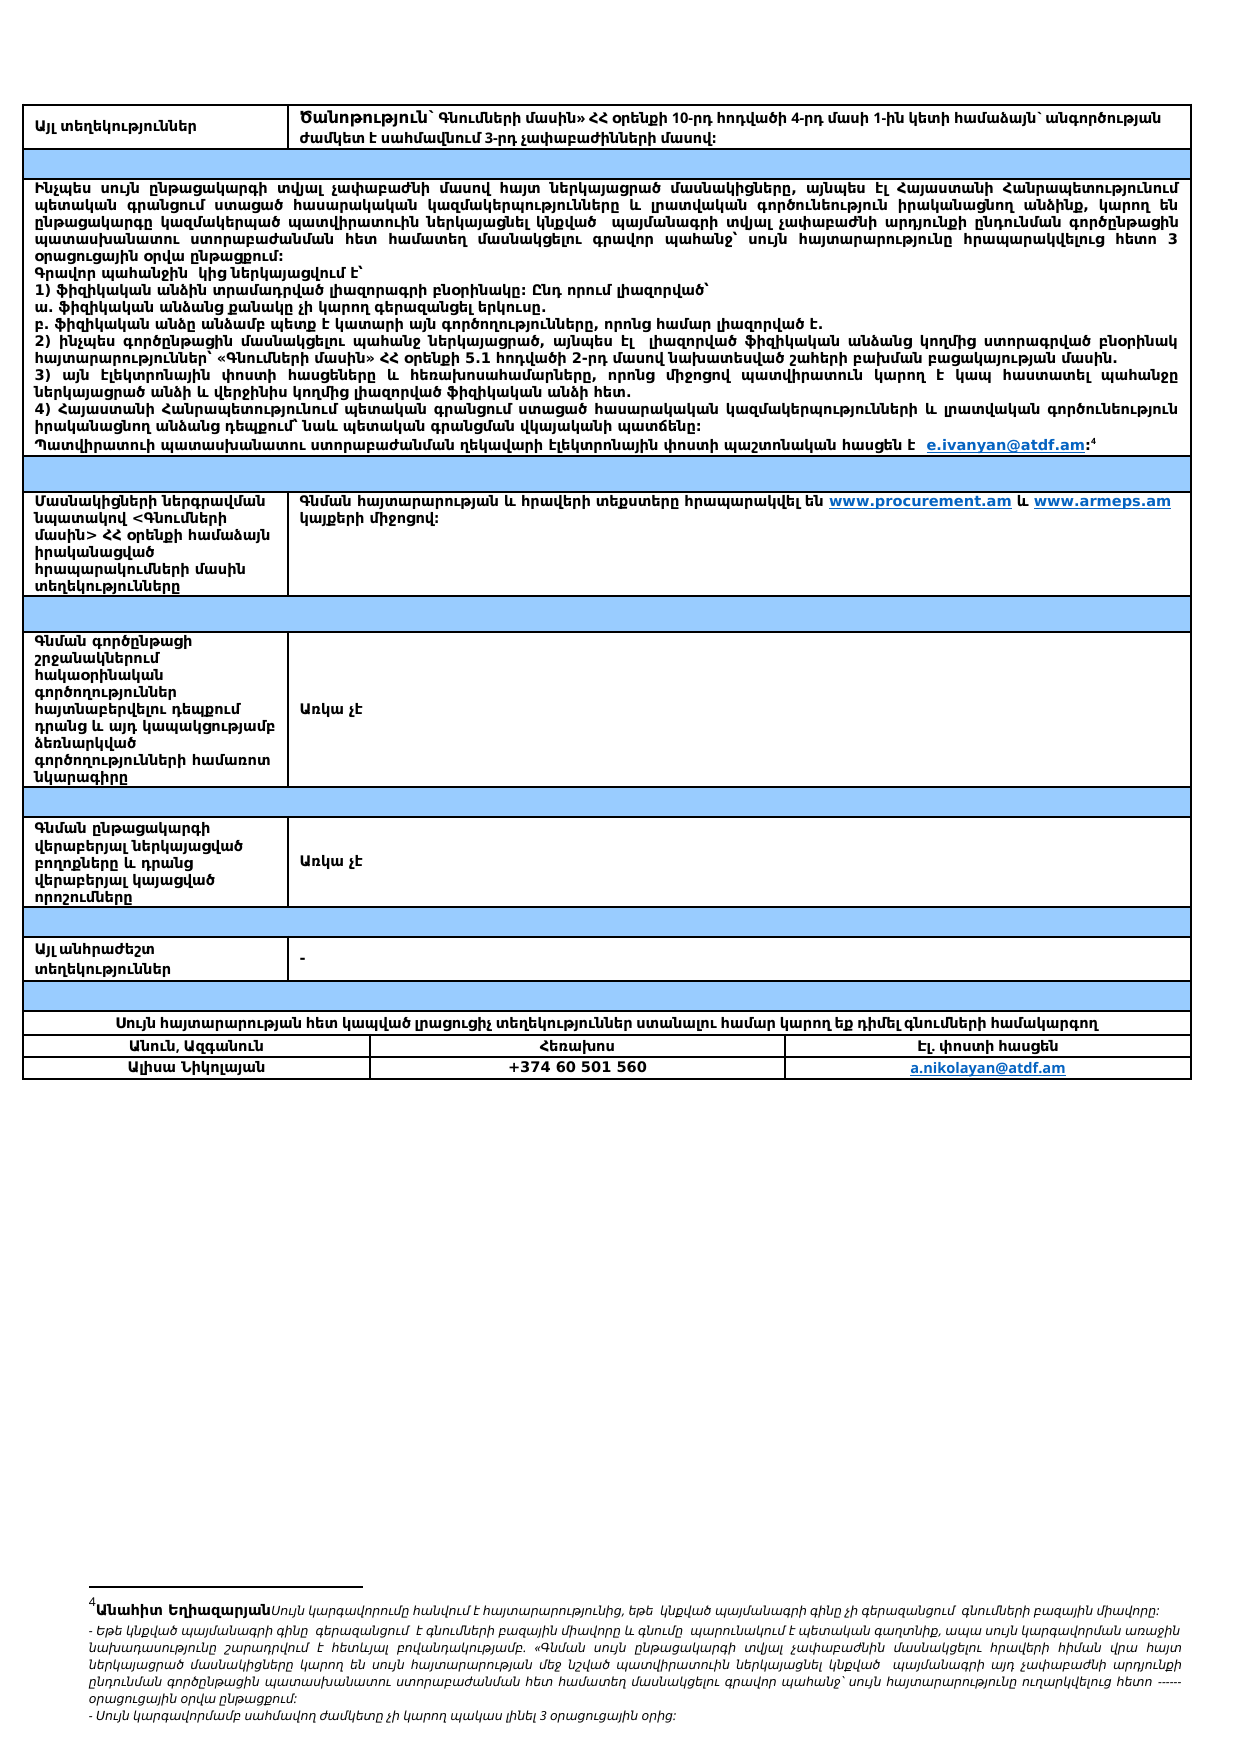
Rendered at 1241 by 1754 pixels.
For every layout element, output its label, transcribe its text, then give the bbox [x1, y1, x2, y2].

table_cell [24, 457, 1190, 491]
table_cell [24, 908, 1190, 936]
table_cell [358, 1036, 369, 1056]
table_cell [24, 982, 1190, 1010]
table_cell - [289, 938, 1190, 980]
table_cell Այլ անհրաժեշտ տեղեկություններ [24, 938, 287, 980]
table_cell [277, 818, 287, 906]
table_cell Առկա չէ [289, 633, 1190, 786]
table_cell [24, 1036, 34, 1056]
table_cell +374 60 501 560 [371, 1058, 784, 1078]
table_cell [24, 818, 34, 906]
table_cell [24, 597, 1190, 631]
table_cell Ծանոթություն` Գնումների մասին» ՀՀ օրենքի 10-րդ հոդվածի 4-րդ մասի 1-ին կետի համաձայն` անգործության ժամկետ է սահմավնում 3-րդ չափաբաժինների մասով։ [289, 106, 1190, 148]
table_cell Ալիսա Նիկոլայան [24, 1058, 369, 1078]
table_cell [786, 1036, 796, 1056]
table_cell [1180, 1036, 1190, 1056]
table_cell a.nikolayan@atdf.am [786, 1058, 1190, 1078]
table_cell Այլ տեղեկություններ [24, 106, 287, 148]
table_cell Գնման հայտարարության և հրավերի տեքստերը հրապարակվել են www.procurement.am և www.armeps.am կայքերի միջոցով։ [289, 493, 1190, 595]
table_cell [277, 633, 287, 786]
table_cell [24, 788, 1190, 816]
table_cell Սույն հայտարարության հետ կապված լրացուցիչ տեղեկություններ ստանալու համար կարող եք դիմել գնումների համակարգող [24, 1012, 1190, 1034]
table_cell [24, 150, 1190, 178]
table_cell Առկա չէ [289, 818, 1190, 906]
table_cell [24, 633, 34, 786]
table_cell Մասնակիցների ներգրավման նպատակով <Գնումների մասին> ՀՀ օրենքի համաձայն իրականացված հրապարակումների մասին տեղեկությունները [24, 493, 287, 595]
table_cell Ինչպես սույն ընթացակարգի տվյալ չափաբաժնի մասով հայտ ներկայացրած մասնակիցները, այնպես էլ Հայաստանի Հանրապետությունում պետական գրանցում ստացած հասարակական կազմակերպությունները և լրատվական գործունեություն իրականացնող անձինք, կարող են ընթացակարգը կազմակերպած պատվիրատուին ներկայացնել կնքված պայմանագրի տվյալ չափաբաժնի արդյունքի ընդունման գործընթացին պատասխանատու ստորաբաժանման հետ համատեղ մասնակցելու գրավոր պահանջ՝ սույն հայտարարությունը հրապարակվելուց հետո 3 օրացուցային օրվա ընթացքում: Գրավոր պահանջին կից ներկայացվում է՝ 1) ֆիզիկական անձին տրամադրված լիազորագրի բնօրինակը: Ընդ որում լիազորված՝ ա. ֆիզիկական անձանց քանակը չի կարող գերազանցել երկուսը. բ. ֆիզիկական անձը անձամբ պետք է կատարի այն գործողությունները, որոնց համար լիազորված է. 2) ինչպես գործընթացին մասնակցելու պահանջ ներկայացրած, այնպես էլ լիազորված ֆիզիկական անձանց կողմից ստորագրված բնօրինակ հայտարարություններ՝ «Գնումների մասին» ՀՀ օրենքի 5.1 հոդվածի 2-րդ մասով նախատեսված շահերի բախման բացակայության մասին. 3) այն էլեկտրոնային փոստի հասցեները և հեռախոսահամարները, որոնց միջոցով պատվիրատուն կարող է կապ հաստատել պահանջը ներկայացրած անձի և վերջինիս կողմից լիազորված ֆիզիկական անձի հետ. 4) Հայաստանի Հանրապետությունում պետական գրանցում ստացած հասարակական կազմակերպությունների և լրատվական գործունեություն իրականացնող անձանց դեպքում՝ նաև պետական գրանցման վկայականի պատճենը: Պատվիրատուի պատասխանատու ստորաբաժանման ղեկավարի էլեկտրոնային փոստի պաշտոնական հասցեն է e.ivanyan@atdf.am: [24, 180, 1190, 455]
